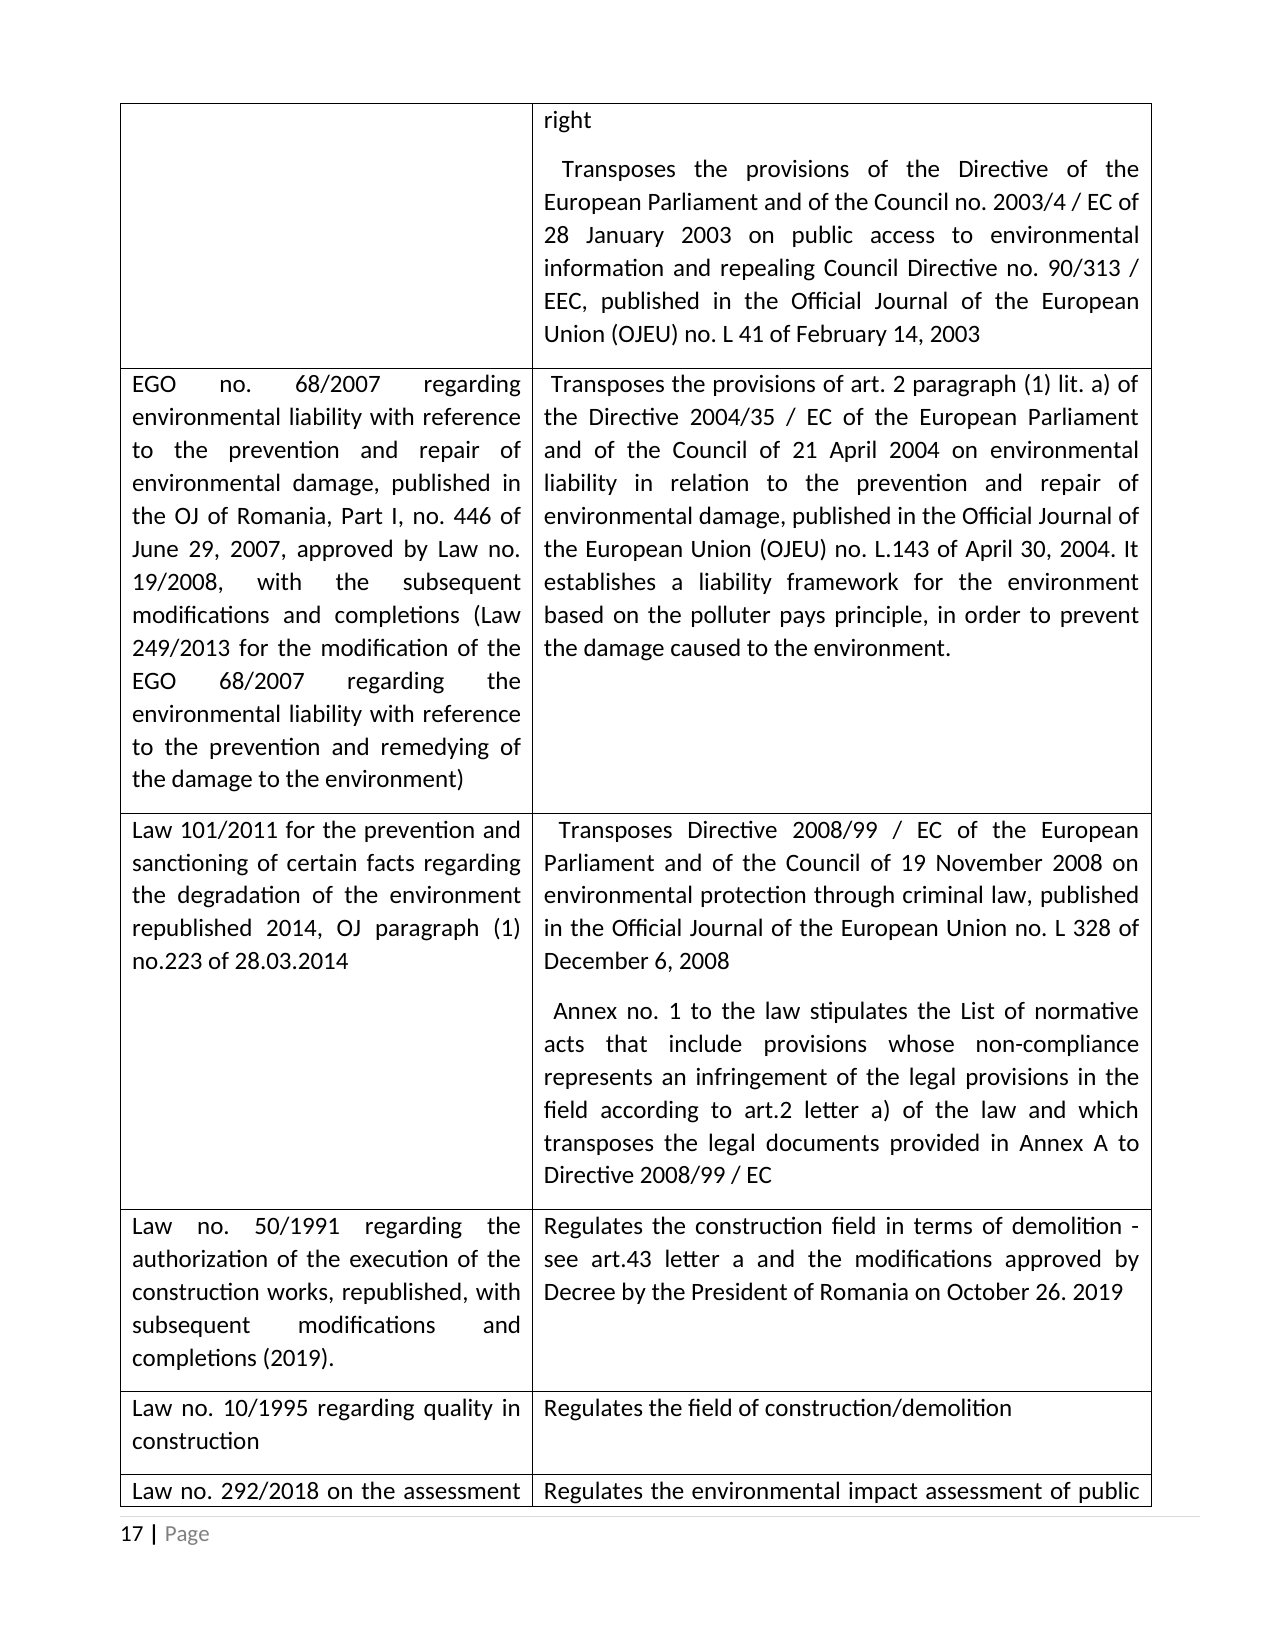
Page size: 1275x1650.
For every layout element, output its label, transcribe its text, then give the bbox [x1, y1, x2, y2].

table_cell Transposes the provisions of art. 2 paragraph (1) lit. a) of the Directive 2004/35 / EC of the European Parliament and of the Council of 21 April 2004 on environmental liability in relation to the prevention and repair of environmental damage, published in the Official Journal of the European Union (OJEU) no. L.143 of April 30, 2004. It establishes a liability framework for the environment based on the polluter pays principle, in order to prevent the damage caused to the environment. [533, 369, 1151, 813]
table_cell Transposes Directive 2008/99 / EC of the European Parliament and of the Council of 19 November 2008 on environmental protection through criminal law, published in the Official Journal of the European Union no. L 328 of December 6, 2008 Annex no. 1 to the law stipulates the List of normative acts that include provisions whose non-compliance represents an infringement of the legal provisions in the field according to art.2 letter a) of the law and which transposes the legal documents provided in Annex A to Directive 2008/99 / EC [533, 814, 1151, 1209]
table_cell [533, 1475, 1151, 1506]
table_cell EGO no. 68/2007 regarding environmental liability with reference to the prevention and repair of environmental damage, published in the OJ of Romania, Part I, no. 446 of June 29, 2007, approved by Law no. 19/2008, with the subsequent modifications and completions (Law 249/2013 for the modification of the EGO 68/2007 regarding the environmental liability with reference to the prevention and remedying of the damage to the environment) [121, 369, 532, 813]
table_cell Regulates the construction field in terms of demolition - see art.43 letter a and the modifications approved by Decree by the President of Romania on October 26. 2019 [533, 1210, 1151, 1391]
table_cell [121, 1475, 532, 1506]
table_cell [533, 104, 1151, 367]
table_cell Law no. 50/1991 regarding the authorization of the execution of the construction works, republished, with subsequent modifications and completions (2019). [121, 1210, 532, 1391]
table_cell Regulates the field of construction/demolition [533, 1392, 1151, 1474]
table_cell Law no. 10/1995 regarding quality in construction [121, 1392, 532, 1474]
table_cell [121, 104, 532, 367]
table_cell Law 101/2011 for the prevention and sanctioning of certain facts regarding the degradation of the environment republished 2014, OJ paragraph (1) no.223 of 28.03.2014 [121, 814, 532, 1209]
